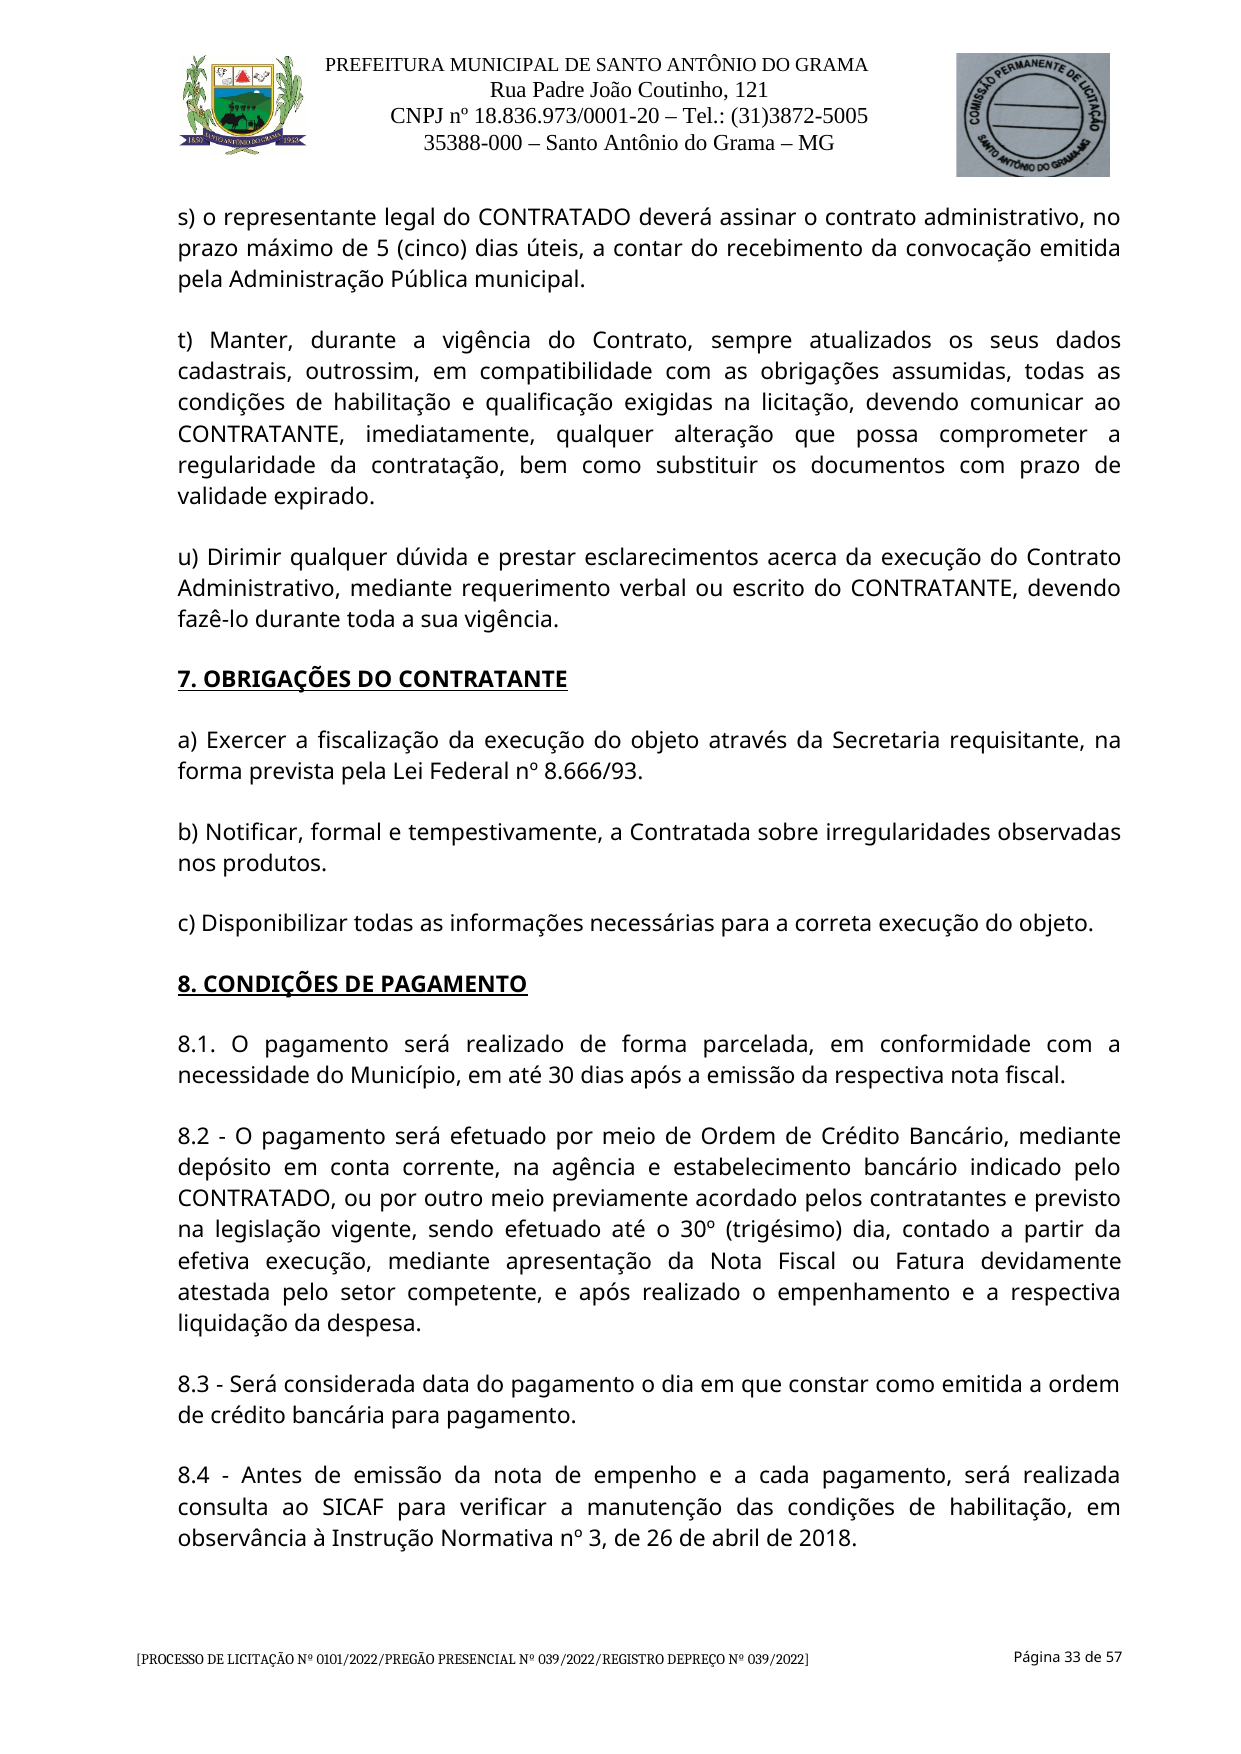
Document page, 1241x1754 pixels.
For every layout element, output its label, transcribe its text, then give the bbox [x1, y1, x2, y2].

picture [956, 53, 1110, 177]
text s) o representante legal do CONTRATADO deverá assinar o contrato administrativo, no prazo máximo de 5 (cinco) dias úteis, a contar do recebimento da convocação emitida pela Administração Pública municipal. [177, 201, 1122, 294]
text u) Dirimir qualquer dúvida e prestar esclarecimentos acerca da execução do Contrato Administrativo, mediante requerimento verbal ou escrito do CONTRATANTE, devendo fazê-lo durante toda a sua vigência. [177, 540, 1122, 634]
text 8.1. O pagamento será realizado de forma parcelada, em conformidade com a necessidade do Município, em até 30 dias após a emissão da respectiva nota fiscal. [177, 1028, 1122, 1090]
text 8.3 - Será considerada data do pagamento o dia em que constar como emitida a ordem de crédito bancária para pagamento. [177, 1367, 1122, 1430]
text c) Disponibilizar todas as informações necessárias para a correta execução do objeto. [177, 907, 1122, 938]
text 8. CONDIÇÕES DE PAGAMENTO [177, 967, 1122, 999]
picture [178, 55, 307, 155]
text 7. OBRIGAÇÕES DO CONTRATANTE [177, 663, 1122, 694]
text b) Notificar, formal e tempestivamente, a Contratada sobre irregularidades observadas nos produtos. [177, 815, 1122, 878]
text a) Exercer a fiscalização da execução do objeto através da Secretaria requisitante, na forma prevista pela Lei Federal nº 8.666/93. [177, 724, 1122, 786]
text 8.4 - Antes de emissão da nota de empenho e a cada pagamento, será realizada consulta ao SICAF para verificar a manutenção das condições de habilitação, em observância à Instrução Normativa nº 3, de 26 de abril de 2018. [177, 1459, 1122, 1553]
text t) Manter, durante a vigência do Contrato, sempre atualizados os seus dados cadastrais, outrossim, em compatibilidade com as obrigações assumidas, todas as condições de habilitação e qualificação exigidas na licitação, devendo comunicar ao CONTRATANTE, imediatamente, qualquer alteração que possa comprometer a regularidade da contratação, bem como substituir os documentos com prazo de validade expirado. [177, 324, 1122, 511]
text 8.2 - O pagamento será efetuado por meio de Ordem de Crédito Bancário, mediante depósito em conta corrente, na agência e estabelecimento bancário indicado pelo CONTRATADO, ou por outro meio previamente acordado pelos contratantes e previsto na legislação vigente, sendo efetuado até o 30º (trigésimo) dia, contado a partir da efetiva execução, mediante apresentação da Nota Fiscal ou Fatura devidamente atestada pelo setor competente, e após realizado o empenhamento e a respectiva liquidação da despesa. [177, 1119, 1122, 1338]
